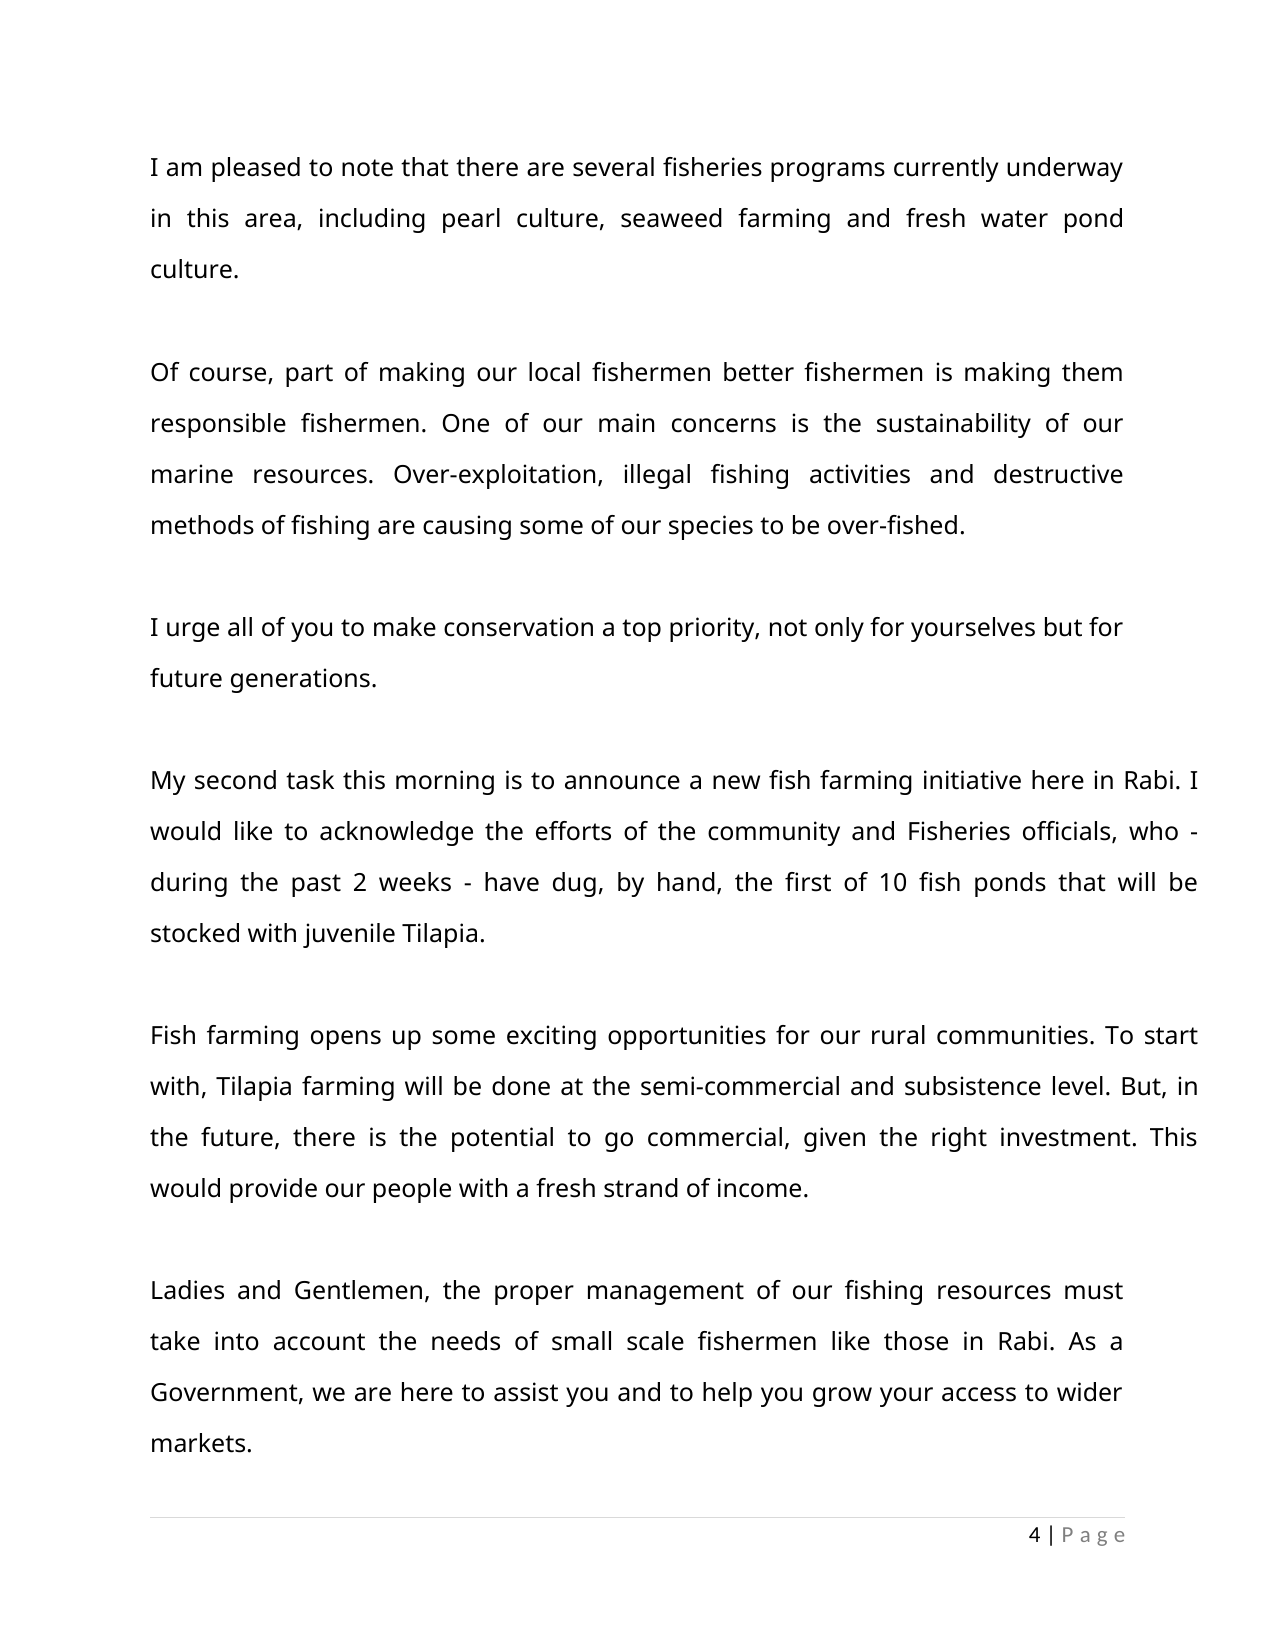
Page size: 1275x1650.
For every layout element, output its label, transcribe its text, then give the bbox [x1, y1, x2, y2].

text Ladies and Gentlemen, the proper management of our fishing resources must take into account the needs of small scale fishermen like those in Rabi. As a Government, we are here to assist you and to help you grow your access to wider markets. [150, 1273, 1125, 1460]
text Fish farming opens up some exciting opportunities for our rural communities. To start with, Tilapia farming will be done at the semi-commercial and subsistence level. But, in the future, there is the potential to go commercial, given the right investment. This would provide our people with a fresh strand of income. [150, 1018, 1200, 1205]
text I urge all of you to make conservation a top priority, not only for yourselves but for future generations. [150, 609, 1125, 694]
text My second task this morning is to announce a new fish farming initiative here in Rabi. I would like to acknowledge the efforts of the community and Fisheries officials, who - during the past 2 weeks - have dug, by hand, the first of 10 fish ponds that will be stocked with juvenile Tilapia. [150, 762, 1200, 950]
text I am pleased to note that there are several fisheries programs currently underway in this area, including pearl culture, seaweed farming and fresh water pond culture. [150, 150, 1125, 286]
text Of course, part of making our local fishermen better fishermen is making them responsible fishermen. One of our main concerns is the sustainability of our marine resources. Over-exploitation, illegal fishing activities and destructive methods of fishing are causing some of our species to be over-fished. [150, 354, 1125, 541]
